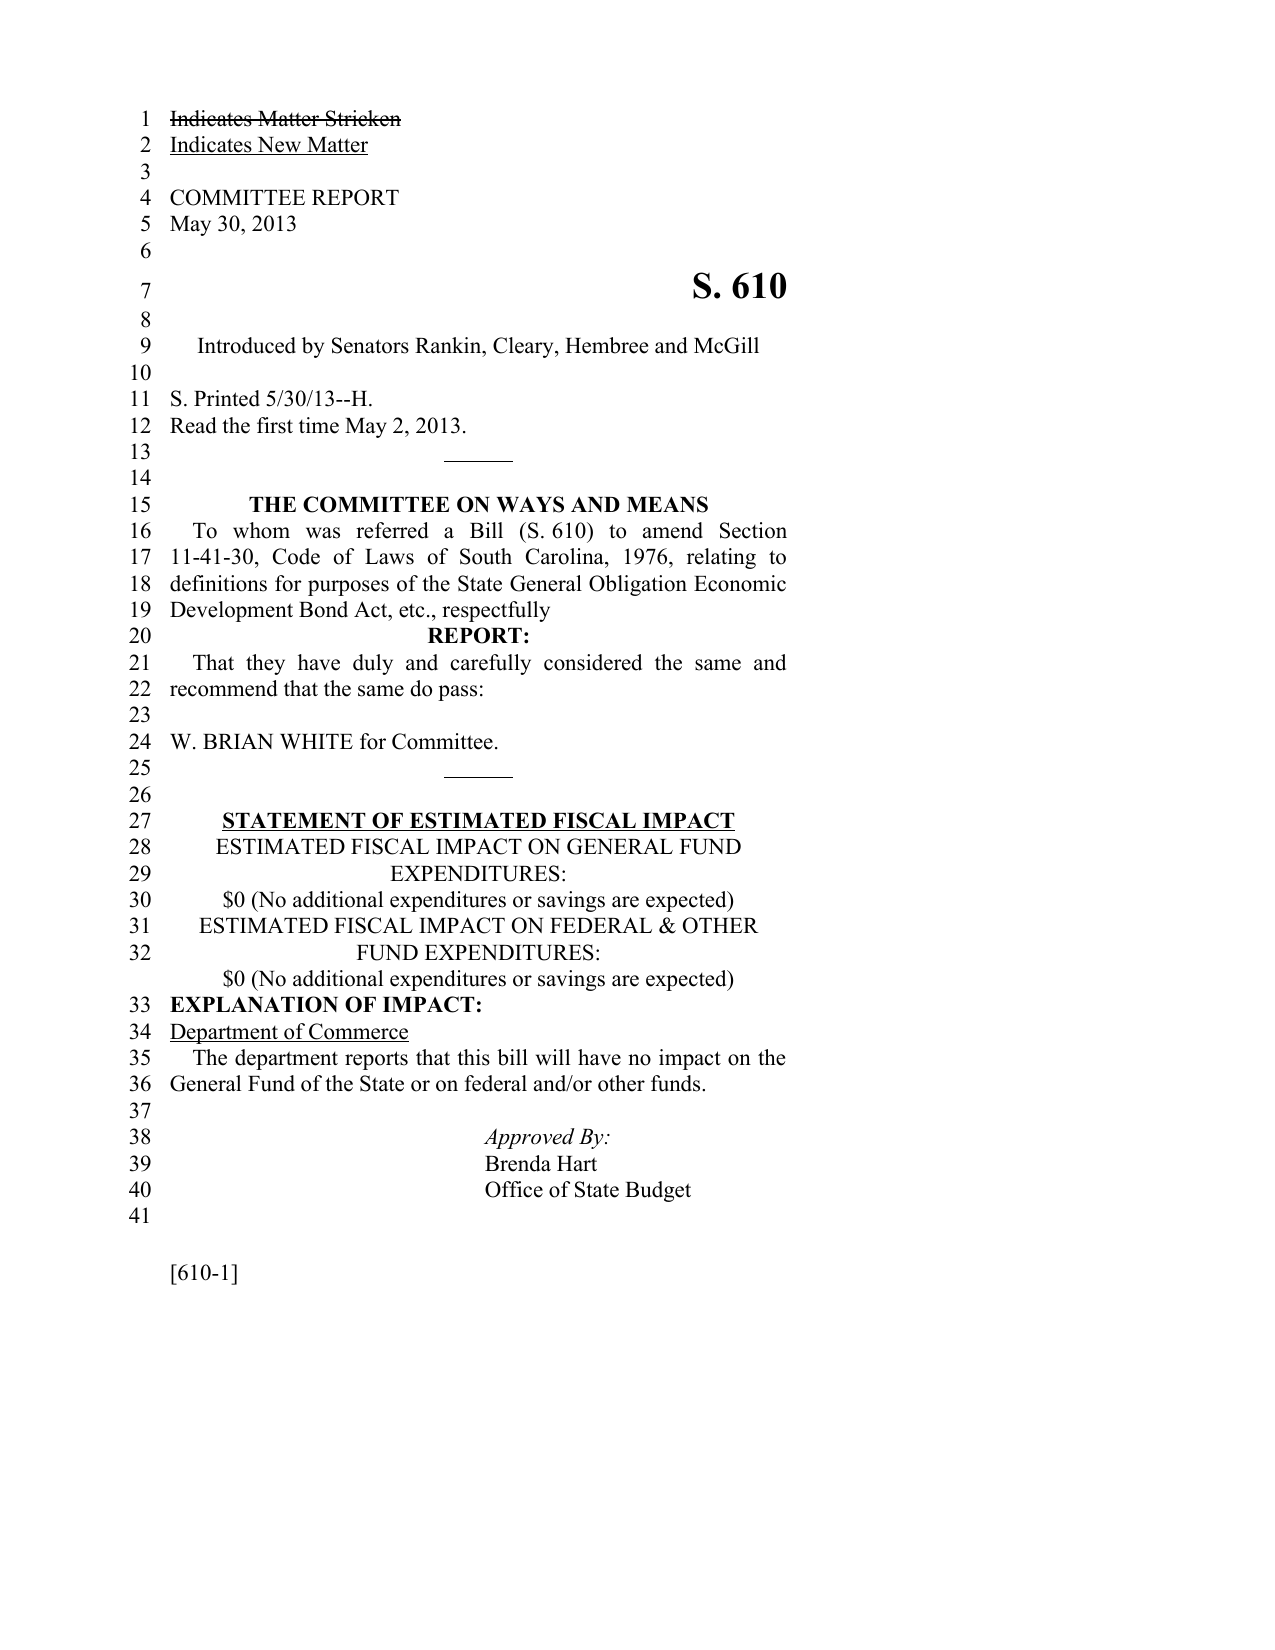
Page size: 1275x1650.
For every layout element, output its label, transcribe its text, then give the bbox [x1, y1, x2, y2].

text ESTIMATED FISCAL IMPACT ON GENERAL FUND EXPENDITURES: [169, 833, 787, 886]
text EXPLANATION OF IMPACT: [169, 991, 787, 1018]
text The department reports that this bill will have no impact on the General Fund of the State or on federal and/or other funds. [169, 1044, 787, 1097]
text $0 (No additional expenditures or savings are expected) [169, 886, 787, 912]
text Department of Commerce [169, 1018, 787, 1044]
text S. 610 [169, 263, 787, 306]
text S. Printed 5/30/13--H. [169, 385, 787, 412]
text Introduced by Senators Rankin, Cleary, Hembree and McGill [169, 333, 787, 359]
text Indicates Matter Stricken [169, 105, 787, 131]
text Office of State Budget [169, 1176, 787, 1202]
text $0 (No additional expenditures or savings are expected) [169, 965, 787, 991]
text Indicates New Matter [169, 131, 787, 158]
text ESTIMATED FISCAL IMPACT ON FEDERAL & OTHER FUND EXPENDITURES: [169, 912, 787, 965]
text W. BRIAN WHITE for Committee. [169, 728, 787, 754]
text May 30, 2013 [169, 210, 787, 237]
text STATEMENT OF ESTIMATED FISCAL IMPACT [169, 807, 787, 833]
text COMMITTEE REPORT [169, 184, 787, 210]
text Approved By: [169, 1123, 787, 1149]
text Read the first time May 2, 2013. [169, 412, 787, 438]
text THE COMMITTEE ON WAYS AND MEANS [169, 491, 787, 517]
text To whom was referred a Bill (S. 610) to amend Section 11-41-30, Code of Laws of South Carolina, 1976, relating to definitions for purposes of the State General Obligation Economic Development Bond Act, etc., respectfully [169, 517, 787, 622]
text Brenda Hart [169, 1149, 787, 1176]
text That they have duly and carefully considered the same and recommend that the same do pass: [169, 649, 787, 702]
text REPORT: [169, 622, 787, 649]
